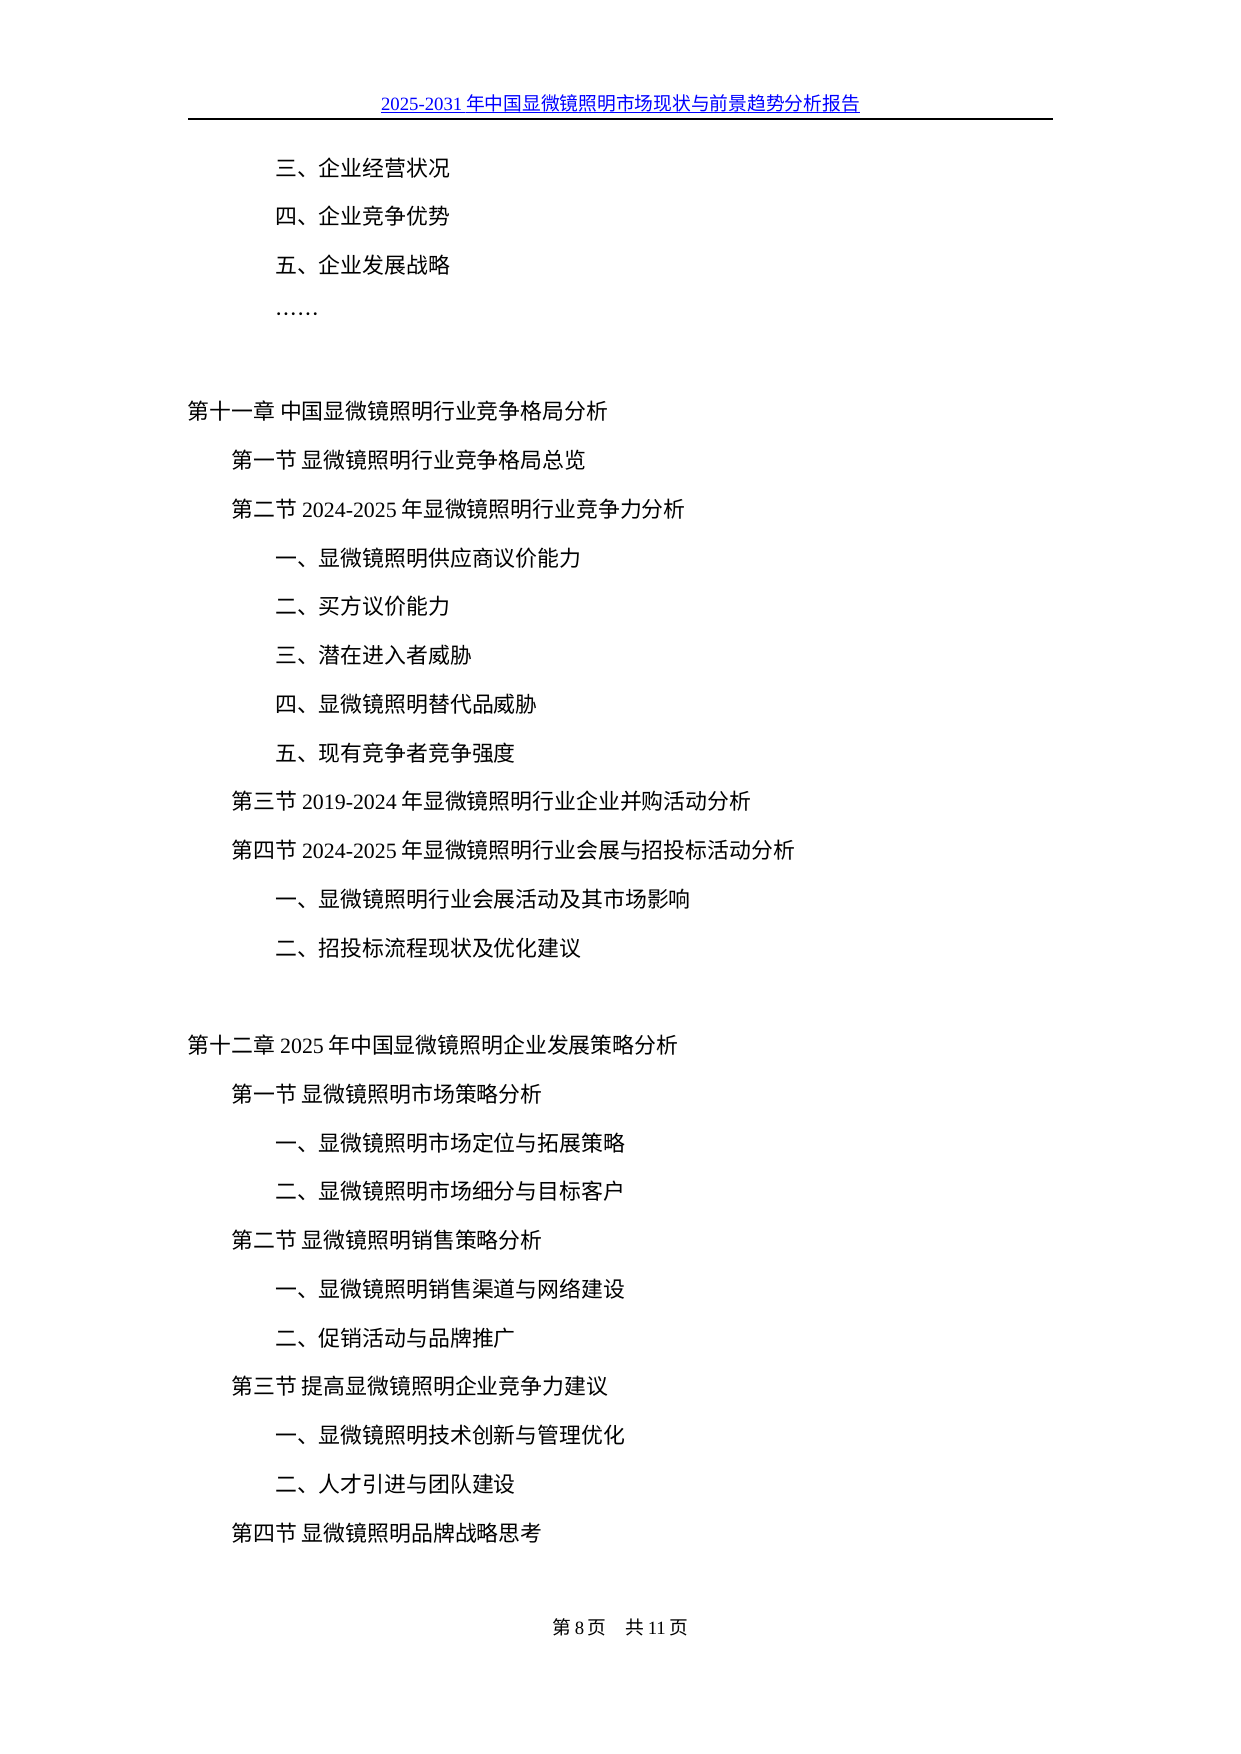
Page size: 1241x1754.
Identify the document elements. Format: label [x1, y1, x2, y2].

text [187, 150, 1053, 1548]
